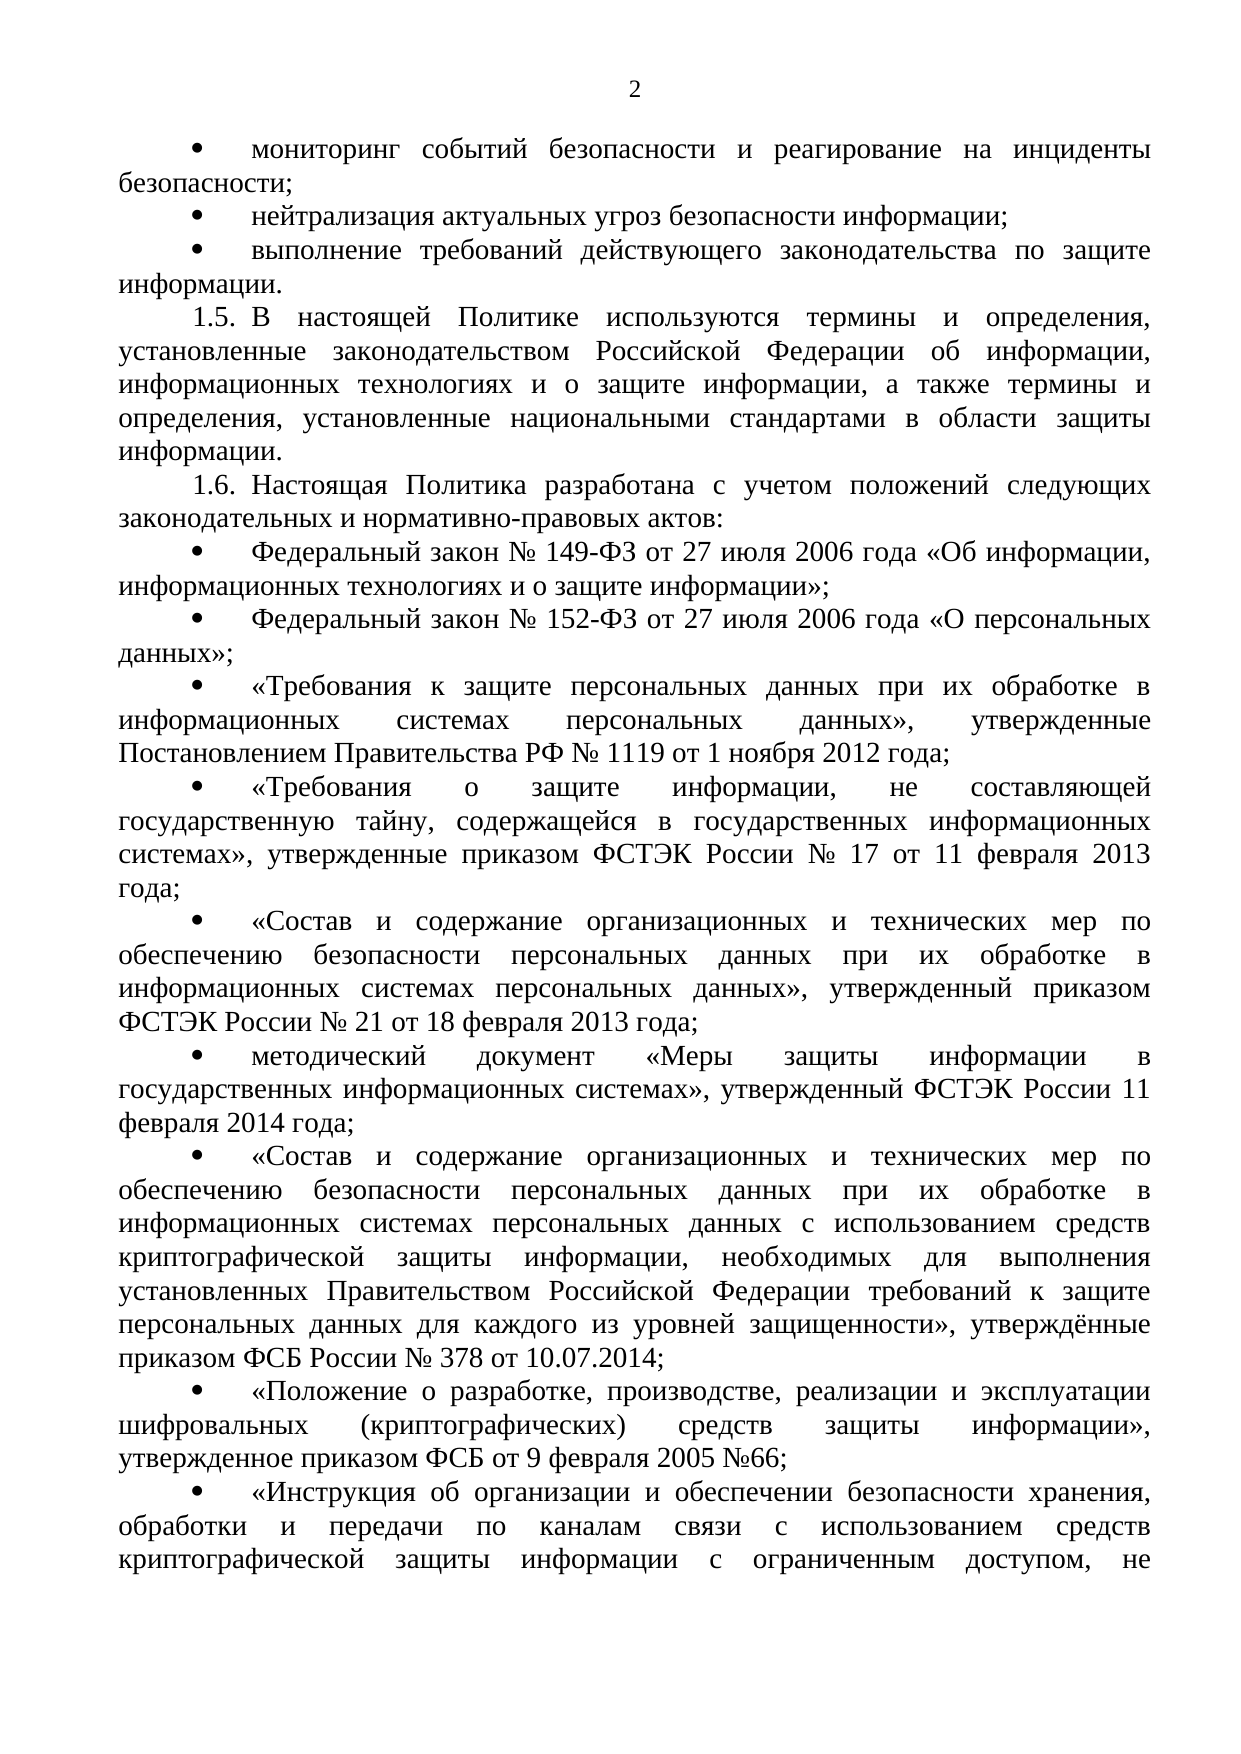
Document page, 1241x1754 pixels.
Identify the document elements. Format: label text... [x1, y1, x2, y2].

list «Требования к защите персональных данных при их обработке в информационных системах персональных данных», утвержденные Постановлением Правительства РФ № 1119 от 1 ноября 2012 года; [118, 668, 1152, 769]
list В настоящей Политике используются термины и определения, установленные законодательством Российской Федерации об информации, информационных технологиях и о защите информации, а также термины и определения, установленные национальными стандартами в области защиты информации. [118, 299, 1152, 467]
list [118, 1474, 1152, 1575]
list мониторинг событий безопасности и реагирование на инциденты безопасности; [118, 131, 1152, 198]
list Федеральный закон № 152-ФЗ от 27 июля 2006 года «О персональных данных»; [118, 601, 1152, 668]
list «Положение о разработке, производстве, реализации и эксплуатации шифровальных (криптографических) средств защиты информации», утвержденное приказом ФСБ от 9 февраля 2005 №66; [118, 1373, 1152, 1474]
list Федеральный закон № 149-ФЗ от 27 июля 2006 года «Об информации, информационных технологиях и о защите информации»; [118, 534, 1152, 601]
list Настоящая Политика разработана с учетом положений следующих законодательных и нормативно-правовых актов: [118, 467, 1152, 534]
list «Состав и содержание организационных и технических мер по обеспечению безопасности персональных данных при их обработке в информационных системах персональных данных с использованием средств криптографической защиты информации, необходимых для выполнения установленных Правительством Российской Федерации требований к защите персональных данных для каждого из уровней защищенности», утверждённые приказом ФСБ России № 378 от 10.07.2014; [118, 1138, 1152, 1373]
list выполнение требований действующего законодательства по защите информации. [118, 232, 1152, 299]
list нейтрализация актуальных угроз безопасности информации; [118, 198, 1152, 232]
list «Требования о защите информации, не составляющей государственную тайну, содержащейся в государственных информационных системах», утвержденные приказом ФСТЭК России № 17 от 11 февраля 2013 года; [118, 769, 1152, 903]
list методический документ «Меры защиты информации в государственных информационных системах», утвержденный ФСТЭК России 11 февраля 2014 года; [118, 1038, 1152, 1138]
list «Состав и содержание организационных и технических мер по обеспечению безопасности персональных данных при их обработке в информационных системах персональных данных», утвержденный приказом ФСТЭК России № 21 от 18 февраля 2013 года; [118, 903, 1152, 1038]
